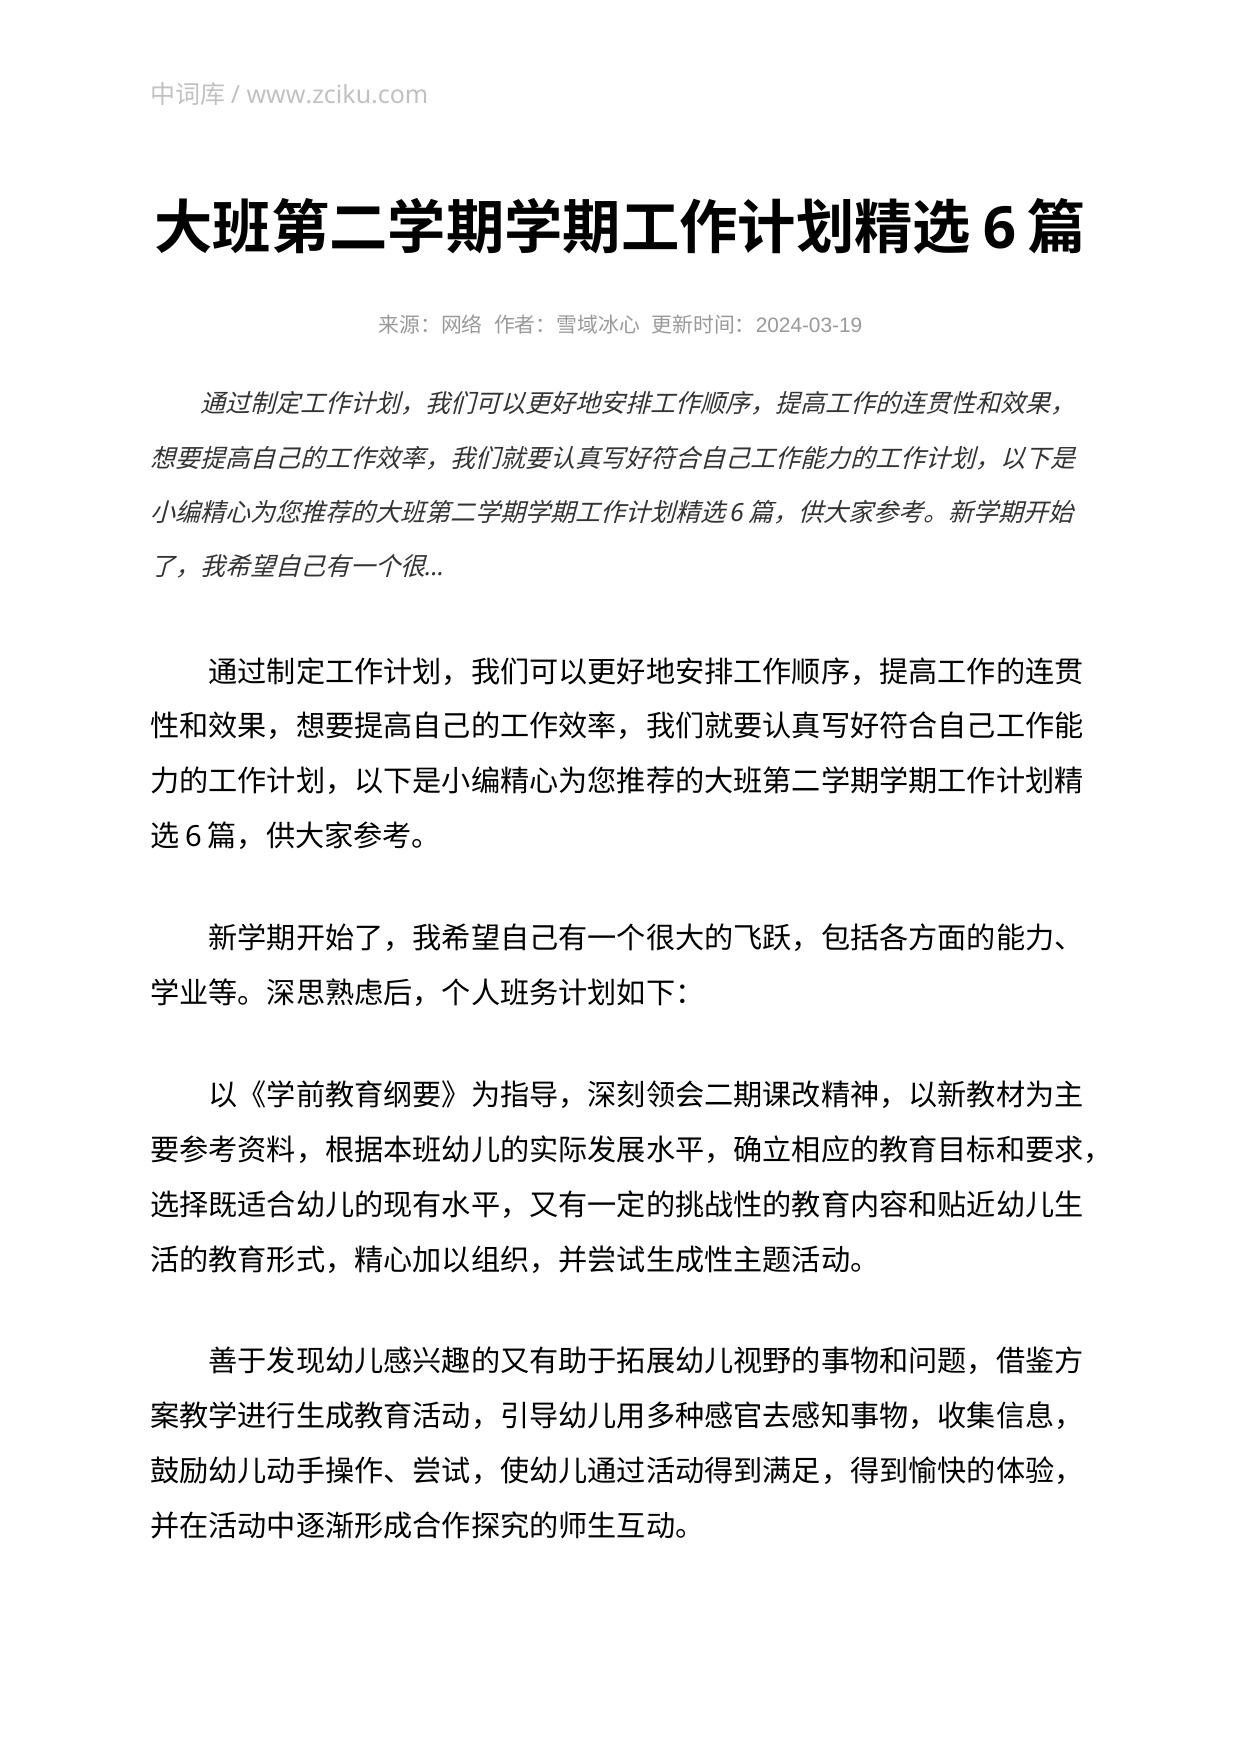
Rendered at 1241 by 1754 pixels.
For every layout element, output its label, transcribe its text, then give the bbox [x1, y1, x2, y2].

text 通过制定工作计划，我们可以更好地安排工作顺序，提高工作的连贯性和效果，想要提高自己的工作效率，我们就要认真写好符合自己工作能力的工作计划，以下是小编精心为您推荐的大班第二学期学期工作计划精选6篇，供大家参考。新学期开始了，我希望自己有一个很... [150, 384, 1090, 583]
text 善于发现幼儿感兴趣的又有助于拓展幼儿视野的事物和问题，借鉴方案教学进行生成教育活动，引导幼儿用多种感官去感知事物，收集信息，鼓励幼儿动手操作、尝试，使幼儿通过活动得到满足，得到愉快的体验，并在活动中逐渐形成合作探究的师生互动。 [150, 1338, 1090, 1545]
text 新学期开始了，我希望自己有一个很大的飞跃，包括各方面的能力、学业等。深思熟虑后，个人班务计划如下： [150, 915, 1090, 1012]
text 来源：网络 作者：雪域冰心 更新时间：2024-03-19 [150, 313, 1090, 337]
text 通过制定工作计划，我们可以更好地安排工作顺序，提高工作的连贯性和效果，想要提高自己的工作效率，我们就要认真写好符合自己工作能力的工作计划，以下是小编精心为您推荐的大班第二学期学期工作计划精选6篇，供大家参考。 [150, 648, 1090, 855]
subtitle 大班第二学期学期工作计划精选6篇 [150, 181, 1090, 266]
text 以《学前教育纲要》为指导，深刻领会二期课改精神，以新教材为主要参考资料，根据本班幼儿的实际发展水平，确立相应的教育目标和要求，选择既适合幼儿的现有水平，又有一定的挑战性的教育内容和贴近幼儿生活的教育形式，精心加以组织，并尝试生成性主题活动。 [150, 1071, 1090, 1278]
